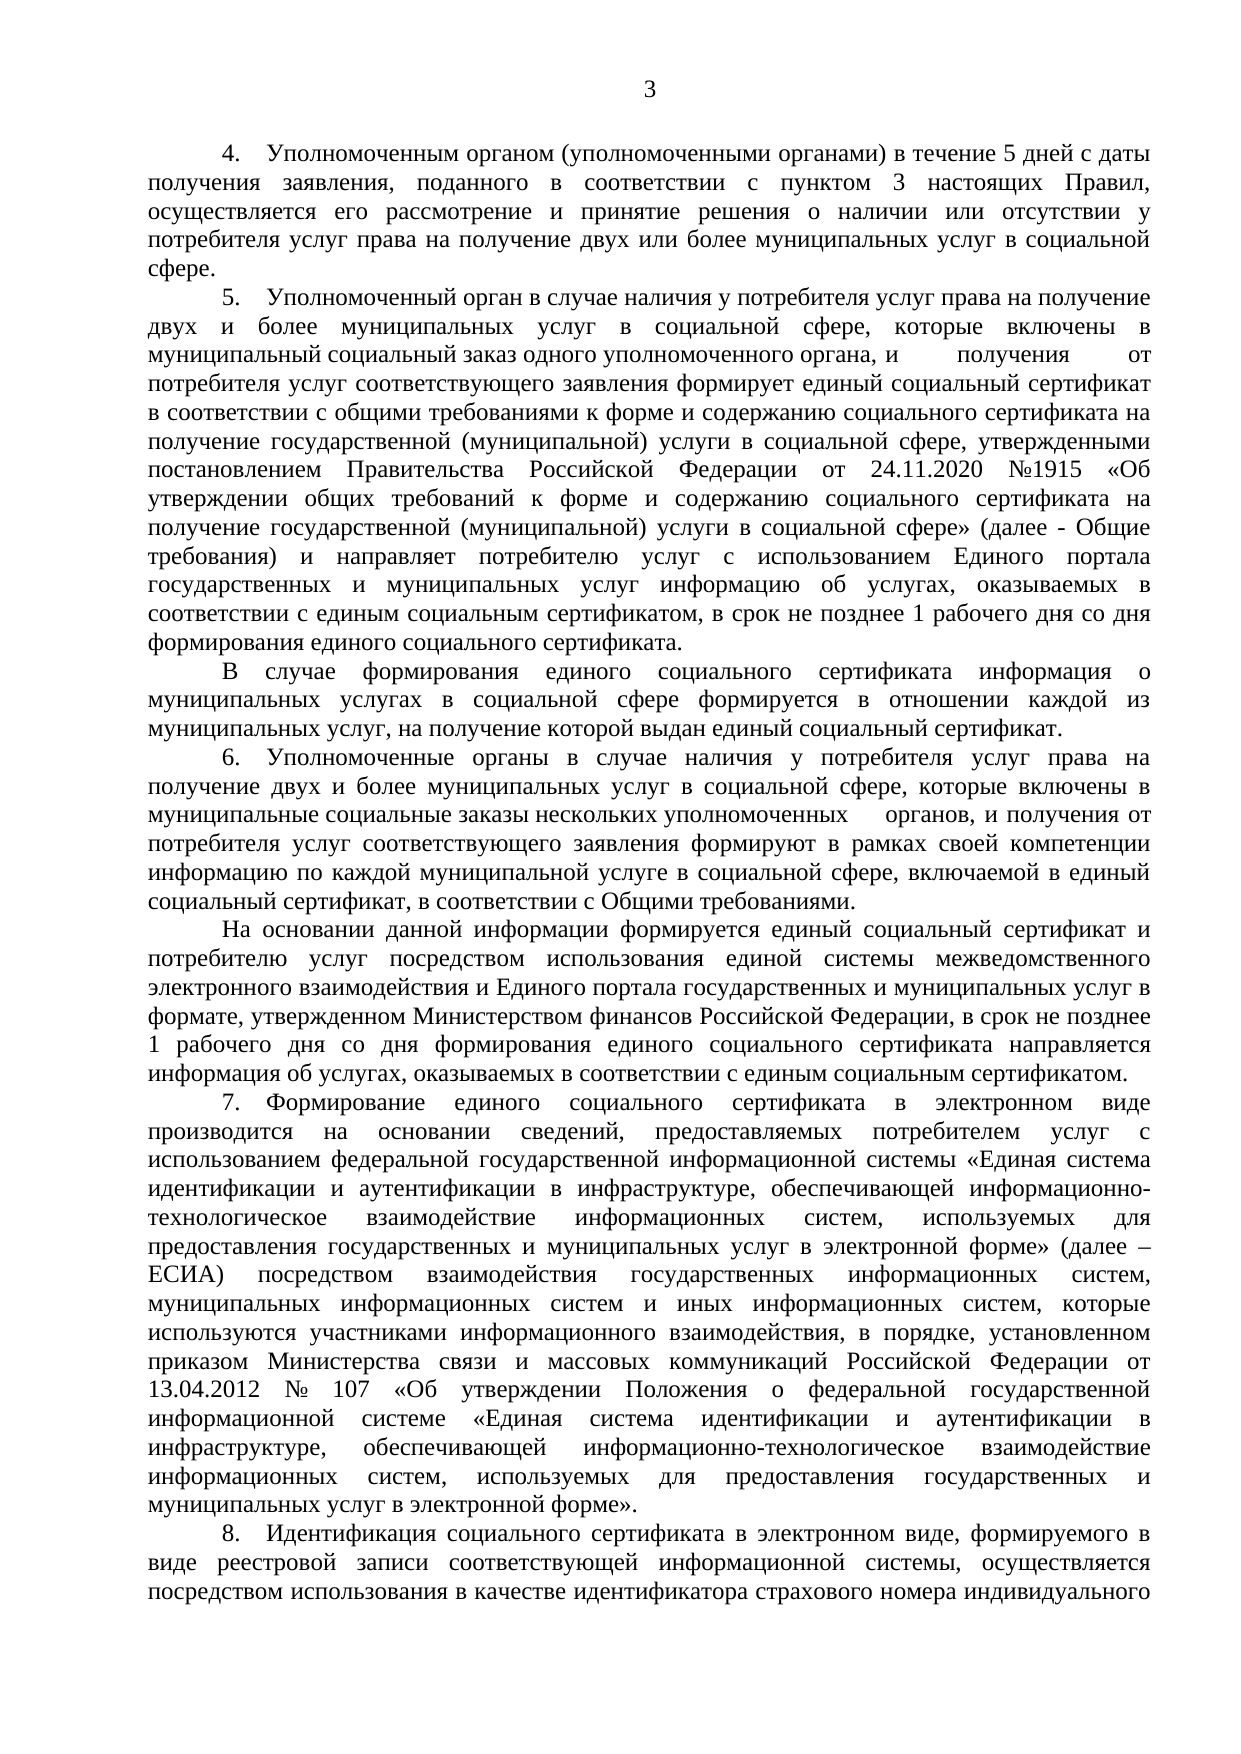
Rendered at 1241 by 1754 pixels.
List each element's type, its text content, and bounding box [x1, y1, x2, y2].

list На основании данной информации формируется единый социальный сертификат и потребителю услуг посредством использования единой системы межведомственного электронного взаимодействия и Единого портала государственных и муниципальных услуг в формате, утвержденном Министерством финансов Российской Федерации, в срок не позднее 1 рабочего дня со дня формирования единого социального сертификата направляется информация об услугах, оказываемых в соответствии с единым социальным сертификатом. [148, 914, 1152, 1087]
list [148, 1518, 1152, 1604]
list Уполномоченным органом (уполномоченными органами) в течение 5 дней с даты получения заявления, поданного в соответствии с пунктом 3 настоящих Правил, осуществляется его рассмотрение и принятие решения о наличии или отсутствии у потребителя услуг права на получение двух или более муниципальных услуг в социальной сфере. [148, 138, 1152, 282]
list Формирование единого социального сертификата в электронном виде производится на основании сведений, предоставляемых потребителем услуг с использованием федеральной государственной информационной системы «Единая система идентификации и аутентификации в инфраструктуре, обеспечивающей информационно-технологическое взаимодействие информационных систем, используемых для предоставления государственных и муниципальных услуг в электронной форме» (далее – ЕСИА) посредством взаимодействия государственных информационных систем, муниципальных информационных систем и иных информационных систем, которые используются участниками информационного взаимодействия, в порядке, установленном приказом Министерства связи и массовых коммуникаций Российской Федерации от 13.04.2012 № 107 «Об утверждении Положения о федеральной государственной информационной системе «Единая система идентификации и аутентификации в инфраструктуре, обеспечивающей информационно-технологическое взаимодействие информационных систем, используемых для предоставления государственных и муниципальных услуг в электронной форме». [148, 1087, 1152, 1518]
text В случае формирования единого социального сертификата информация о муниципальных услугах в социальной сфере формируется в отношении каждой из муниципальных услуг, на получение которой выдан единый социальный сертификат. [148, 656, 1152, 742]
list Уполномоченный орган в случае наличия у потребителя услуг права на получение двух и более муниципальных услуг в социальной сфере, которые включены в муниципальный социальный заказ одного уполномоченного органа, и получения от потребителя услуг соответствующего заявления формирует единый социальный сертификат в соответствии с общими требованиями к форме и содержанию социального сертификата на получение государственной (муниципальной) услуги в социальной сфере, утвержденными постановлением Правительства Российской Федерации от 24.11.2020 №1915 «Об утверждении общих требований к форме и содержанию социального сертификата на получение государственной (муниципальной) услуги в социальной сфере» (далее - Общие требования) и направляет потребителю услуг с использованием Единого портала государственных и муниципальных услуг информацию об услугах, оказываемых в соответствии с единым социальным сертификатом, в срок не позднее 1 рабочего дня со дня формирования единого социального сертификата. [148, 282, 1152, 656]
list Уполномоченные органы в случае наличия у потребителя услуг права на получение двух и более муниципальных услуг в социальной сфере, которые включены в муниципальные социальные заказы нескольких уполномоченных органов, и получения от потребителя услуг соответствующего заявления формируют в рамках своей компетенции информацию по каждой муниципальной услуге в социальной сфере, включаемой в единый социальный сертификат, в соответствии с Общими требованиями. [148, 742, 1152, 914]
